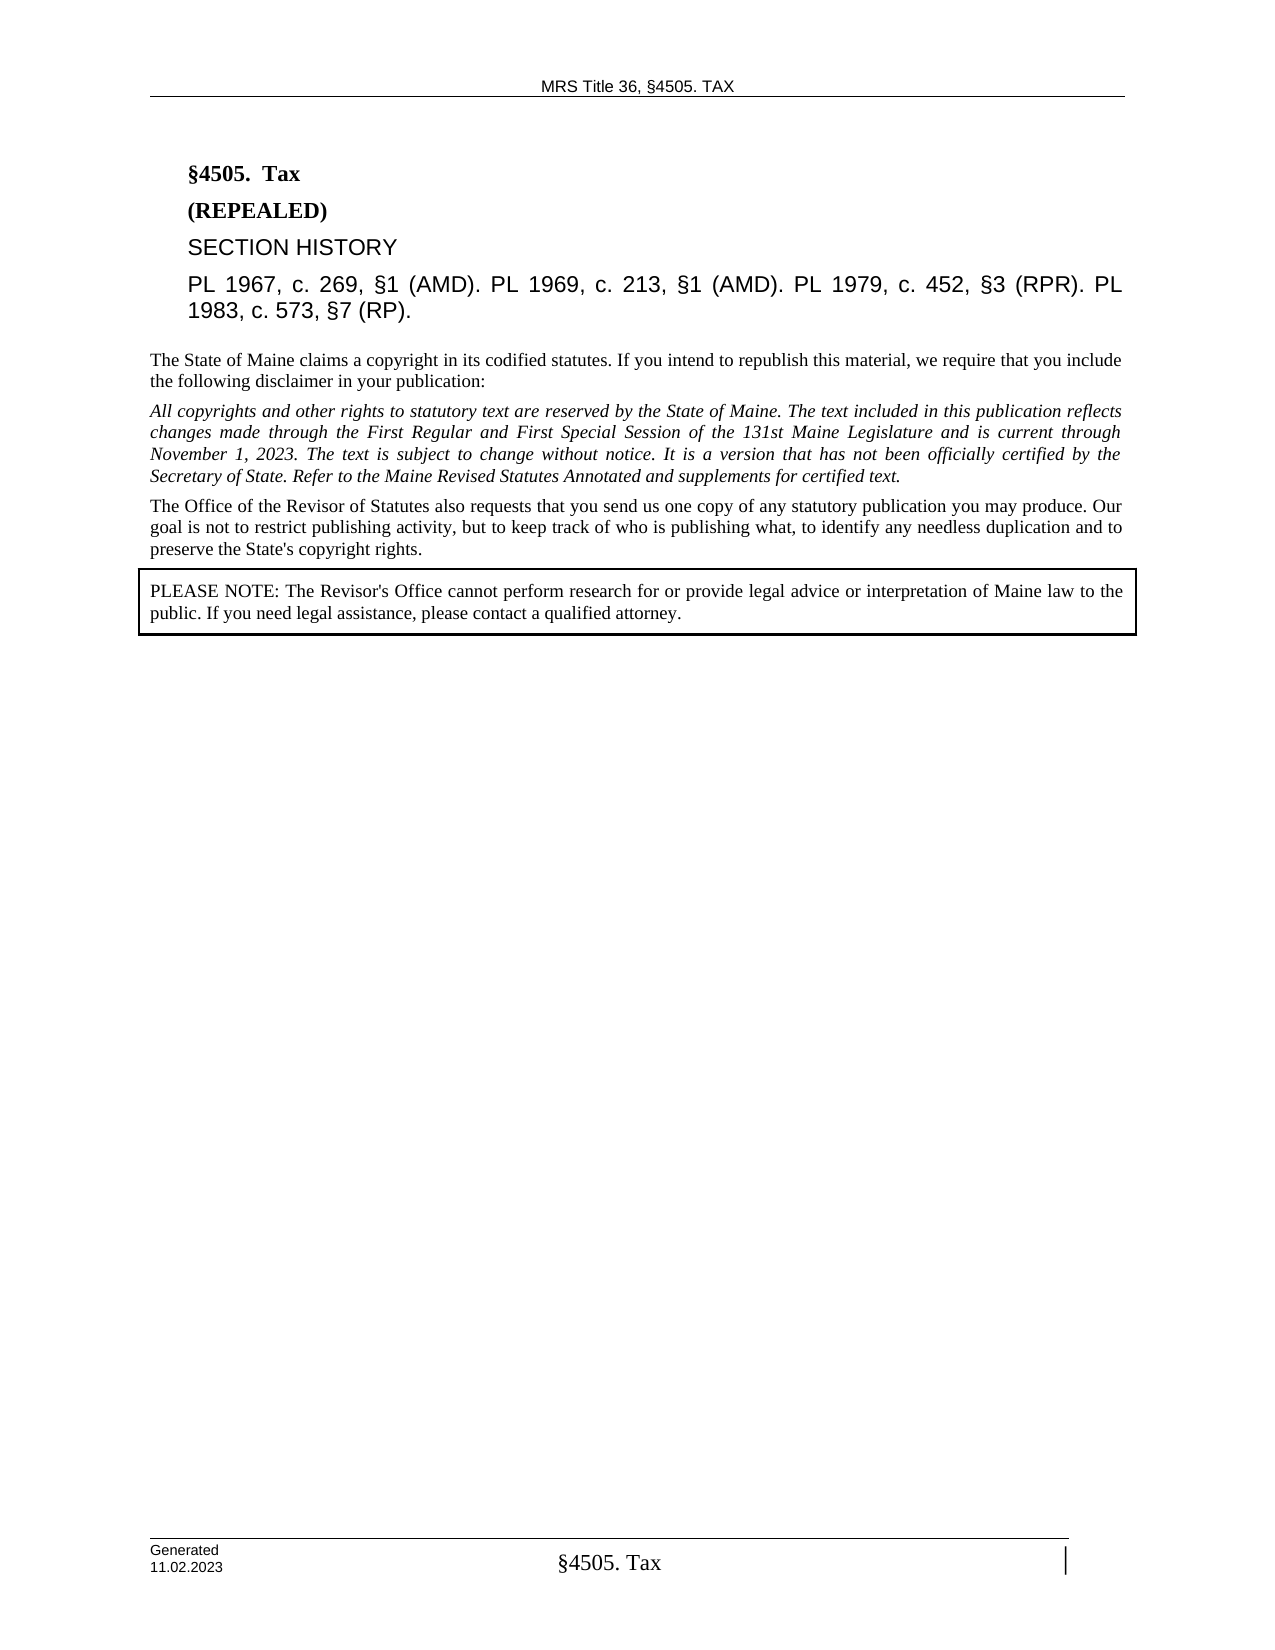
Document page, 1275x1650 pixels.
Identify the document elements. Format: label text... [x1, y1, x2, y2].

text §4505. Tax [187, 160, 1125, 187]
text The State of Maine claims a copyright in its codified statutes. If you intend to republish this material, we require that you include the following disclaimer in your publication: [150, 348, 1125, 392]
text The Office of the Revisor of Statutes also requests that you send us one copy of any statutory publication you may produce. Our goal is not to restrict publishing activity, but to keep track of who is publishing what, to identify any needless duplication and to preserve the State's copyright rights. [150, 494, 1125, 559]
text (REPEALED) [187, 197, 1125, 223]
text PL 1967, c. 269, §1 (AMD). PL 1969, c. 213, §1 (AMD). PL 1979, c. 452, §3 (RPR). PL 1983, c. 573, §7 (RP). [187, 271, 1125, 323]
text All copyrights and other rights to statutory text are reserved by the State of Maine. The text included in this publication reflects changes made through the First Regular and First Special Session of the 131st Maine Legislature and is current through November 1, 2023 . The text is subject to change without notice. It is a version that has not been officially certified by the Secretary of State. Refer to the Maine Revised Statutes Annotated and supplements for certified text. [150, 400, 1125, 486]
text PLEASE NOTE: The Revisor's Office cannot perform research for or provide legal advice or interpretation of Maine law to the public. If you need legal assistance, please contact a qualified attorney. [140, 570, 1135, 633]
text SECTION HISTORY [187, 234, 1125, 260]
